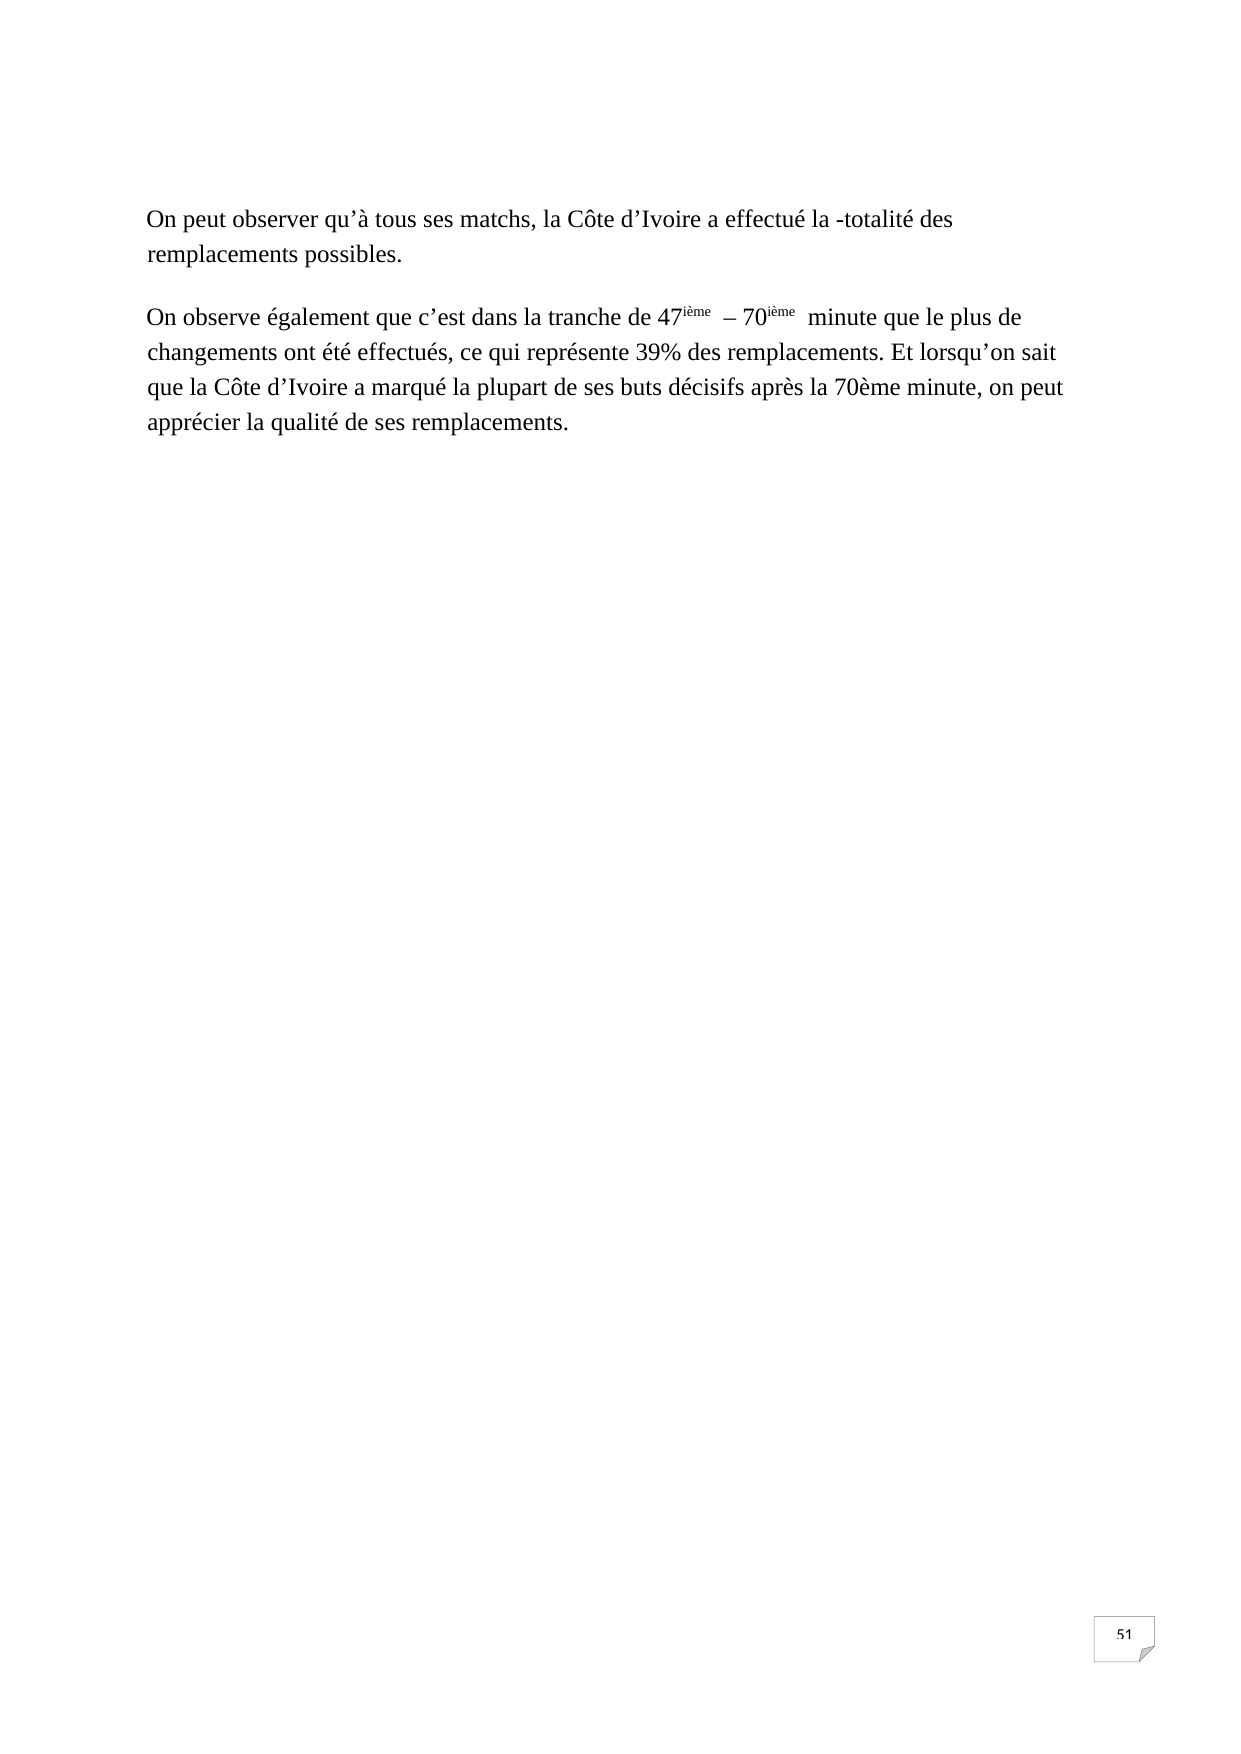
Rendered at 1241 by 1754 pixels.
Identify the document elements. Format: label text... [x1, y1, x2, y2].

text On peut observer qu’à tous ses matchs, la Côte d’Ivoire a effectué la -totalité des remplacements possibles. [146, 204, 1093, 267]
text On observe également que c’est dans la tranche de 47ième – 70ième minute que le plus de changements ont été effectués, ce qui représente 39% des remplacements. Et lorsqu’on sait que la Côte d’Ivoire a marqué la plupart de ses buts décisifs après la 70ème minute, on peut apprécier la qualité de ses remplacements. [146, 302, 1093, 435]
